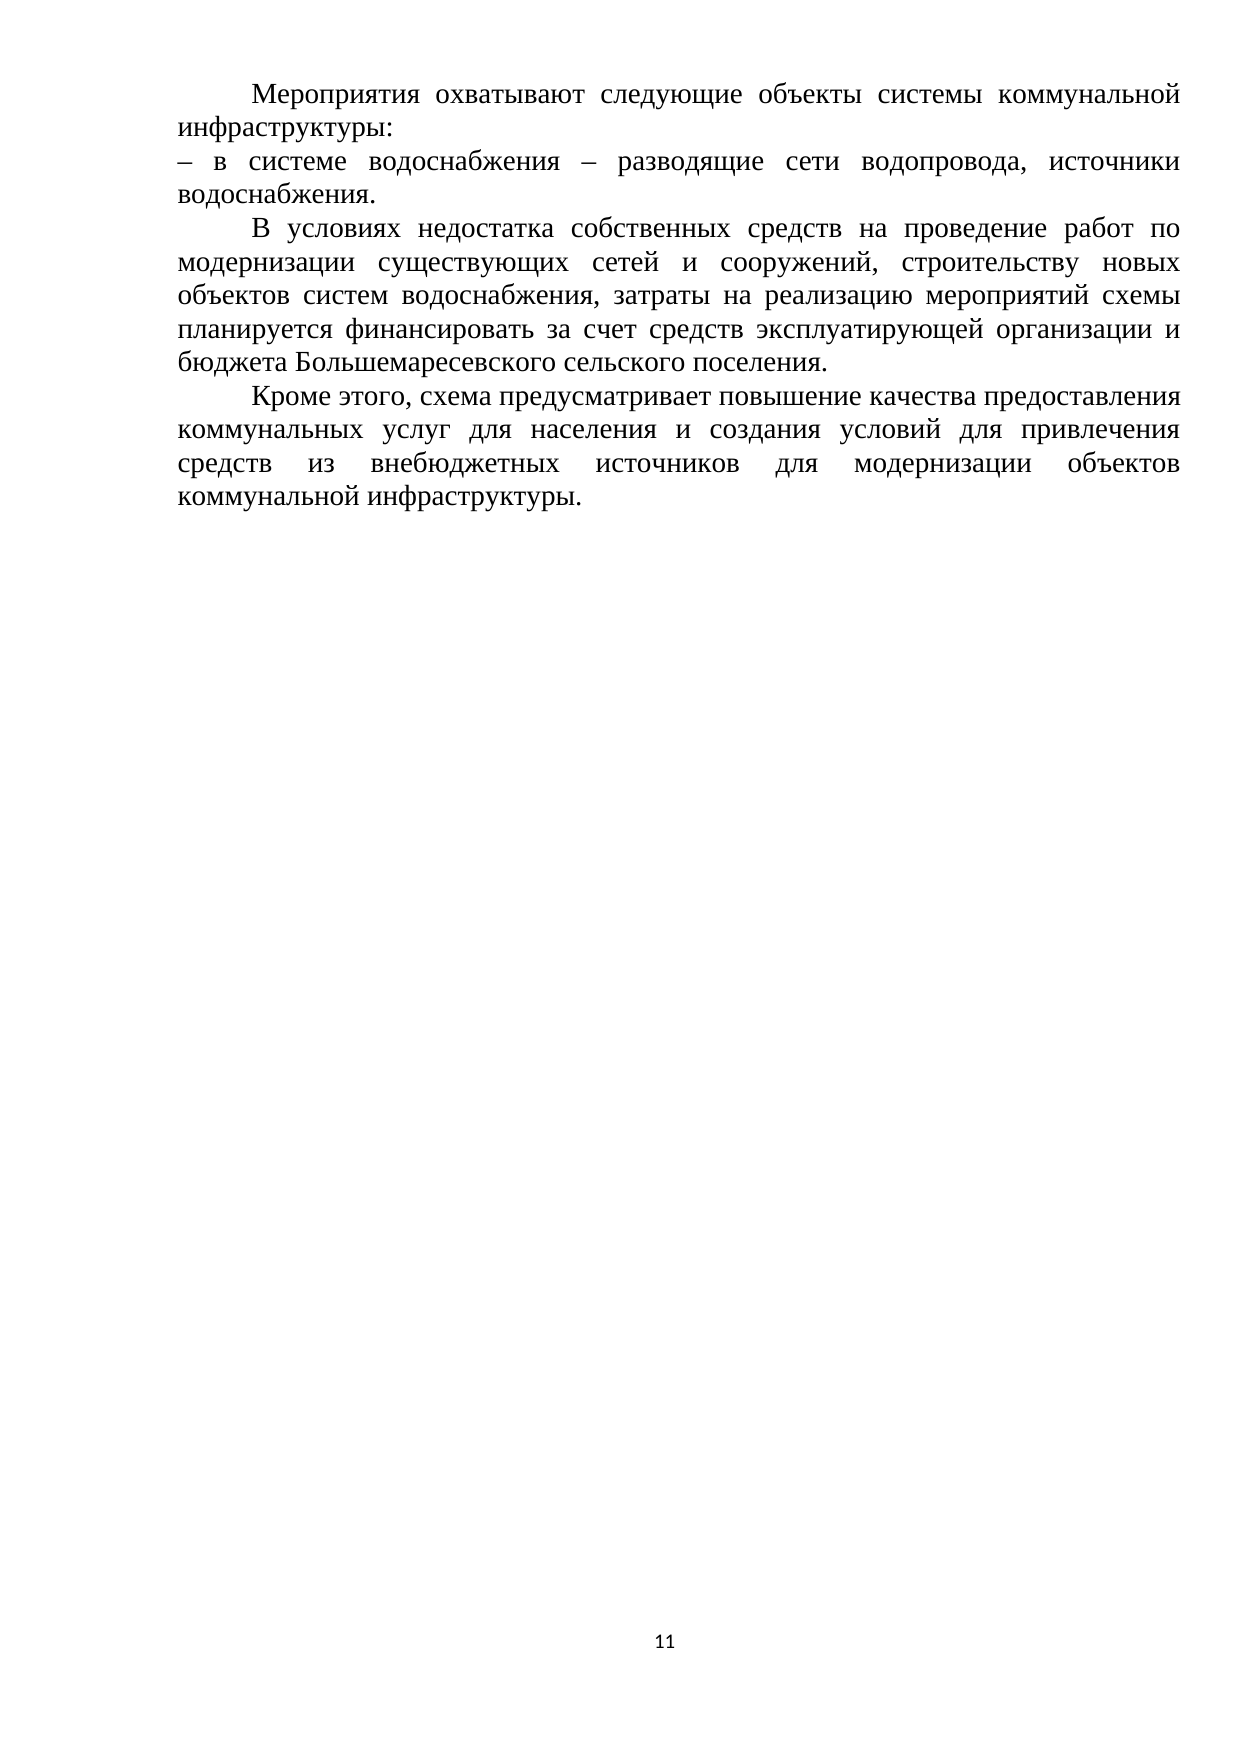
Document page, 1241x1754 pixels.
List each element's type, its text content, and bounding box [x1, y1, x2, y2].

text Кроме этого, схема предусматривает повышение качества предоставления коммунальных услуг для населения и создания условий для привлечения средств из внебюджетных источников для модернизации объектов коммунальной инфраструктуры. [177, 378, 1181, 512]
text – в системе водоснабжения – разводящие сети водопровода, источники водоснабжения. [177, 143, 1181, 210]
text Мероприятия охватывают следующие объекты системы коммунальной инфраструктуры: [177, 76, 1181, 143]
text В условиях недостатка собственных средств на проведение работ по модернизации существующих сетей и сооружений, строительству новых объектов систем водоснабжения, затраты на реализацию мероприятий схемы планируется финансировать за счет средств эксплуатирующей организации и бюджета Большемаресевского сельского поселения. [177, 210, 1181, 378]
